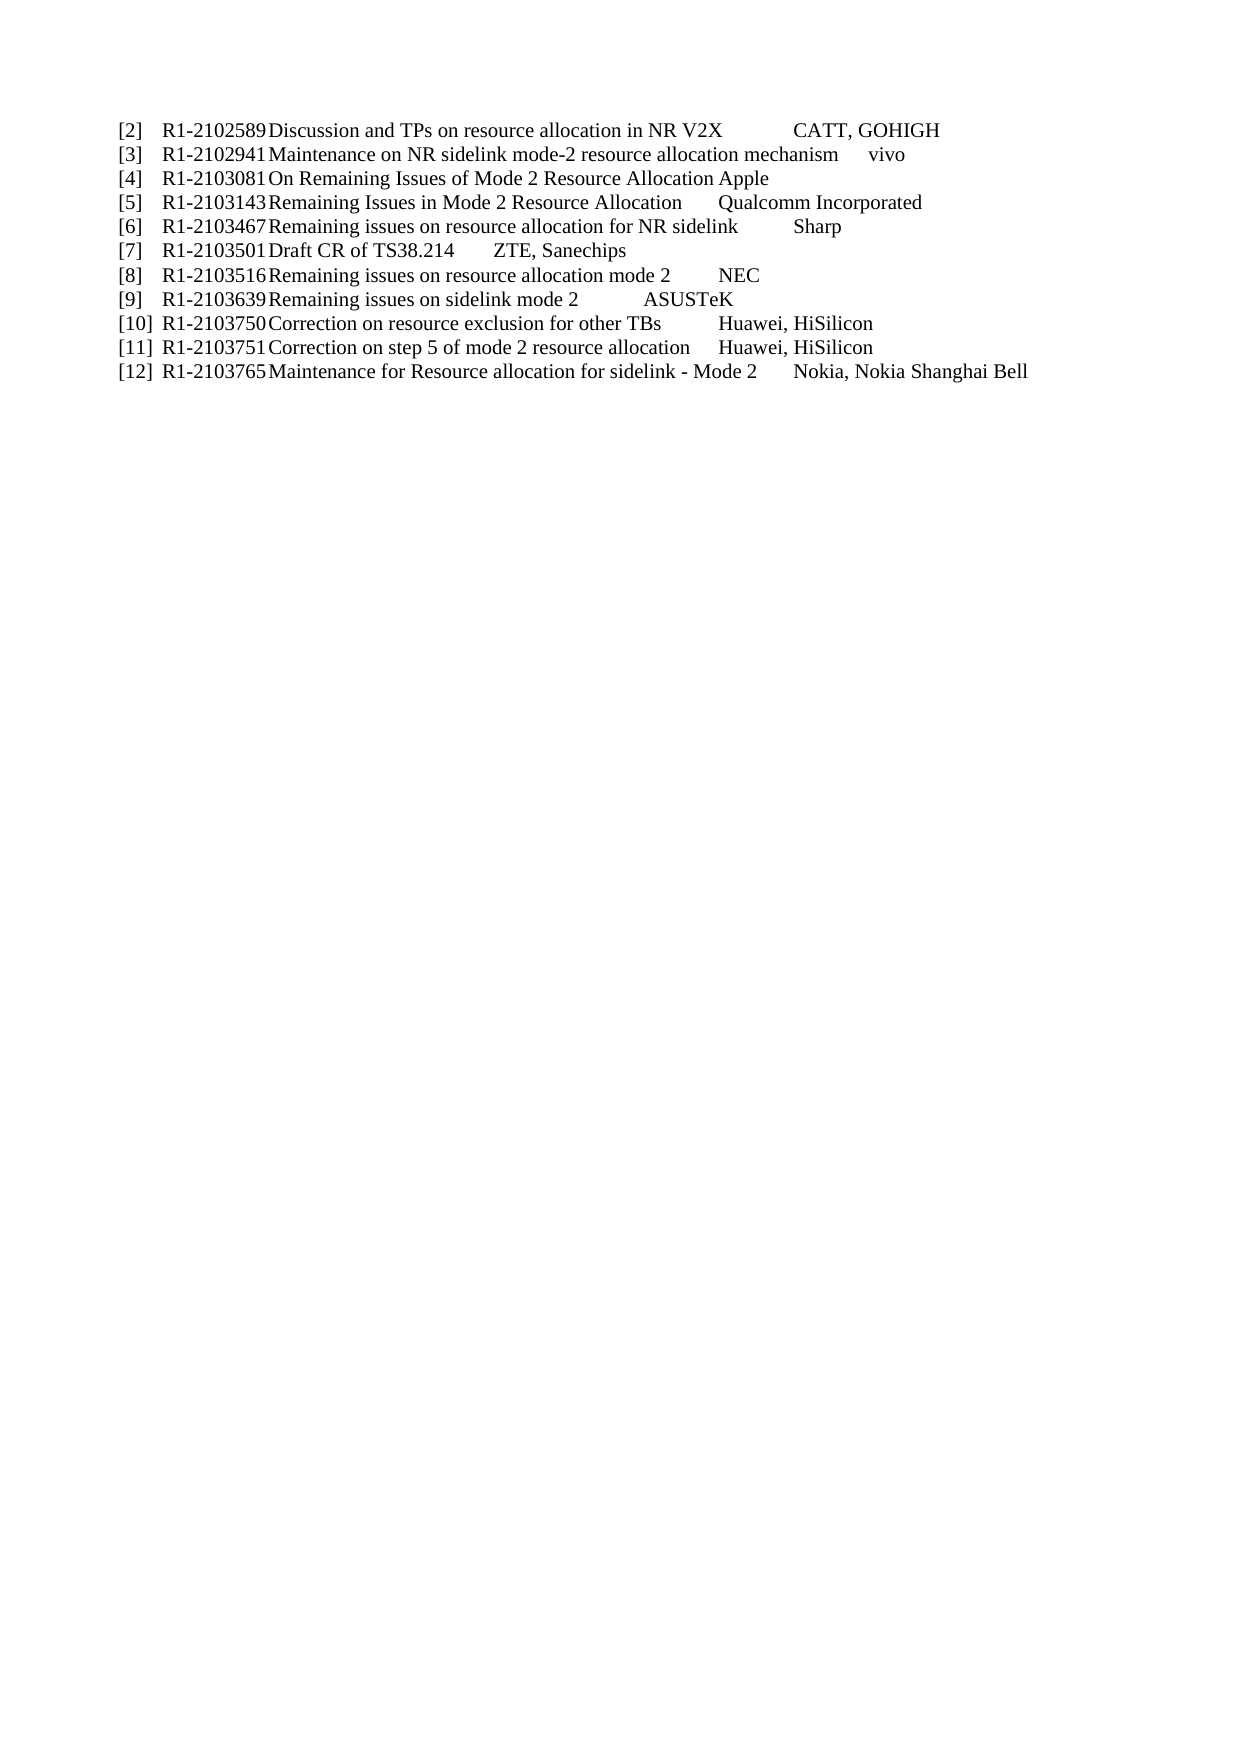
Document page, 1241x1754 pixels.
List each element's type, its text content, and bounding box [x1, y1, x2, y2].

list R1-2103467 Remaining issues on resource allocation for NR sidelink Sharp [118, 214, 1122, 238]
list R1-2102589 Discussion and TPs on resource allocation in NR V2X CATT, GOHIGH [118, 118, 1122, 142]
list R1-2103081 On Remaining Issues of Mode 2 Resource Allocation Apple [118, 166, 1122, 190]
list R1-2103516 Remaining issues on resource allocation mode 2 NEC [118, 262, 1122, 287]
list R1-2102941 Maintenance on NR sidelink mode-2 resource allocation mechanism vivo [118, 142, 1122, 166]
list R1-2103639 Remaining issues on sidelink mode 2 ASUSTeK [118, 287, 1122, 311]
list R1-2103751 Correction on step 5 of mode 2 resource allocation Huawei, HiSilicon [118, 335, 1122, 359]
list R1-2103765 Maintenance for Resource allocation for sidelink - Mode 2 Nokia, Nokia Shanghai Bell [118, 359, 1122, 383]
list R1-2103143 Remaining Issues in Mode 2 Resource Allocation Qualcomm Incorporated [118, 190, 1122, 214]
list R1-2103501 Draft CR of TS38.214 ZTE, Sanechips [118, 238, 1122, 262]
list R1-2103750 Correction on resource exclusion for other TBs Huawei, HiSilicon [118, 311, 1122, 335]
